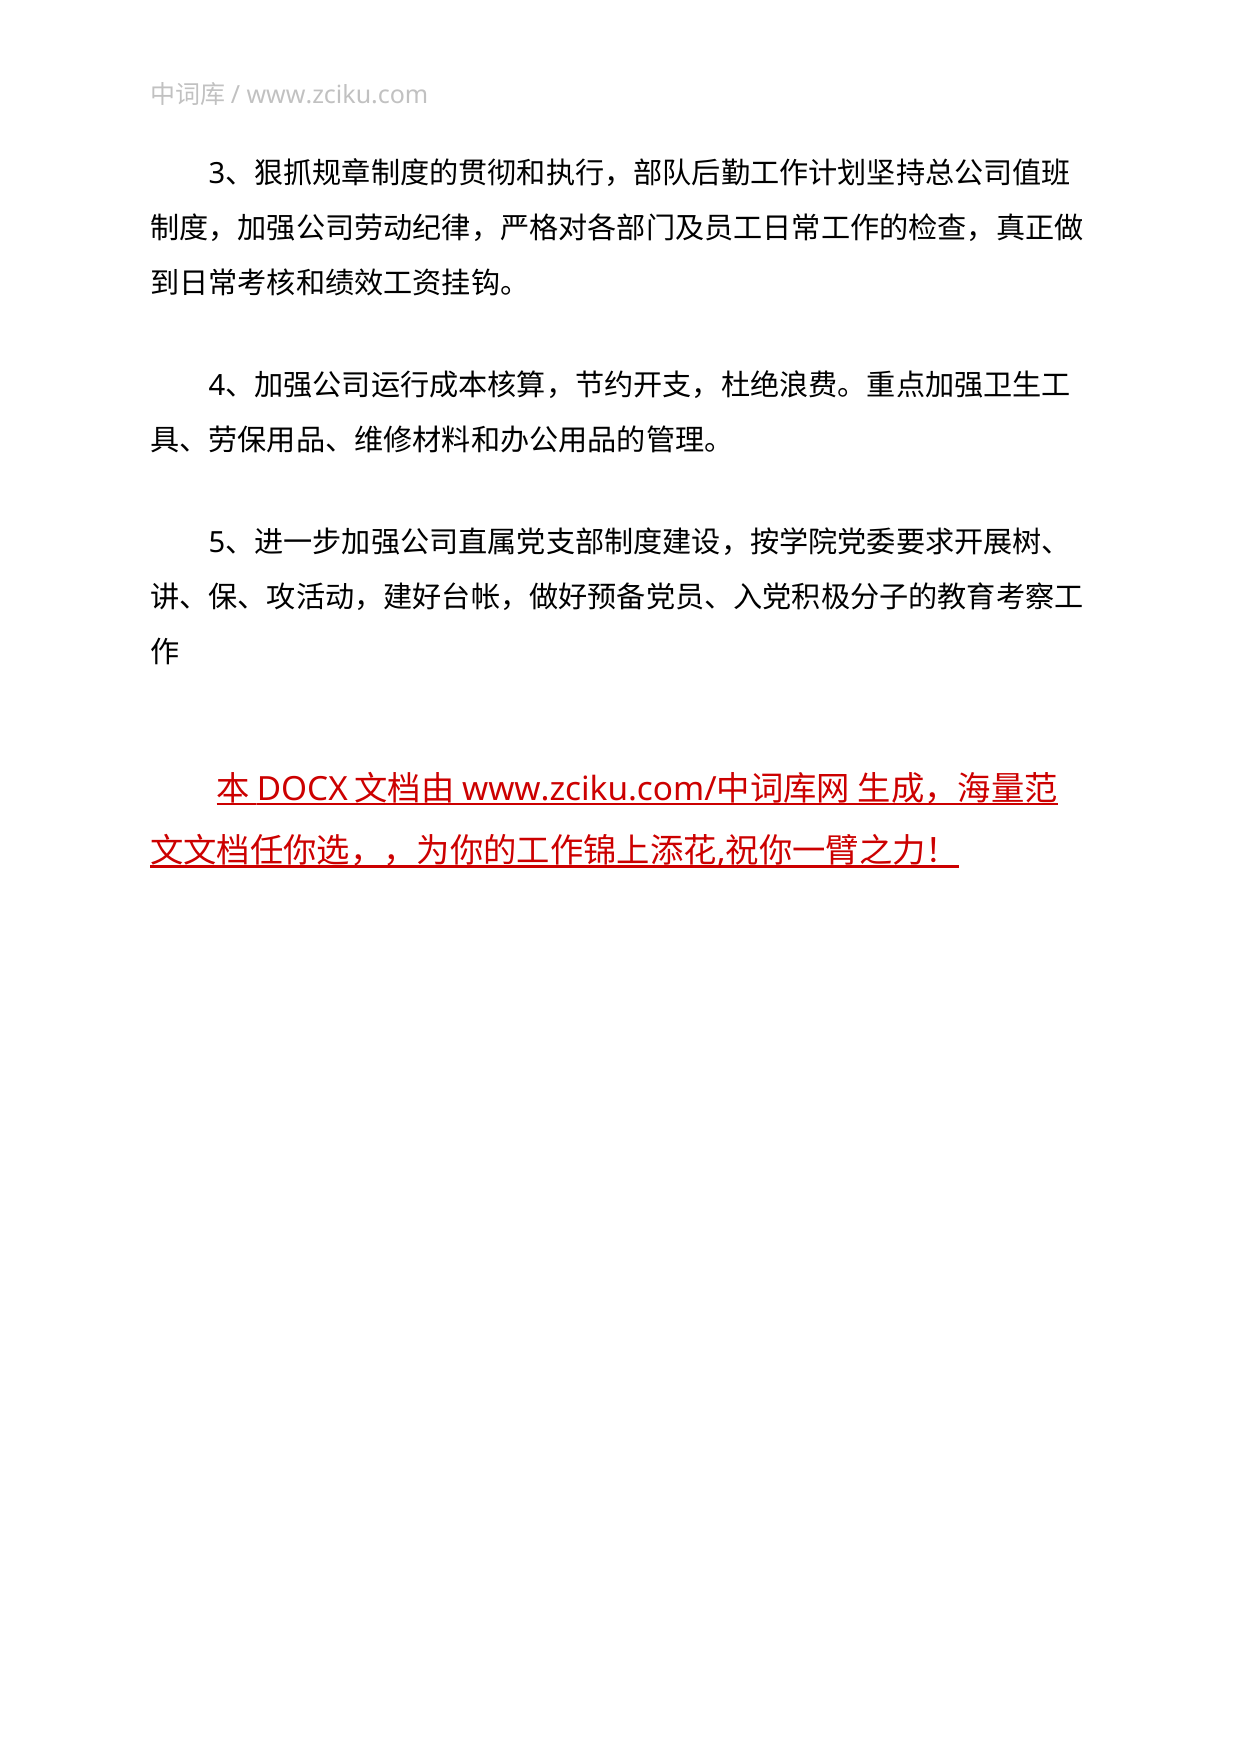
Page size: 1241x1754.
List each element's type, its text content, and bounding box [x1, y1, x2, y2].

text 本DOCX文档由 www.zciku.com/中词库网 生成，海量范文文档任你选，，为你的工作锦上添花,祝你一臂之力！ [150, 761, 1090, 873]
text 4、加强公司运行成本核算，节约开支，杜绝浪费。重点加强卫生工具、劳保用品、维修材料和办公用品的管理。 [150, 362, 1090, 459]
text 3、狠抓规章制度的贯彻和执行，部队后勤工作计划坚持总公司值班制度，加强公司劳动纪律，严格对各部门及员工日常工作的检查，真正做到日常考核和绩效工资挂钩。 [150, 150, 1090, 302]
text 5、进一步加强公司直属党支部制度建设，按学院党委要求开展树、讲、保、攻活动，建好台帐，做好预备党员、入党积极分子的教育考察工作 [150, 518, 1090, 671]
